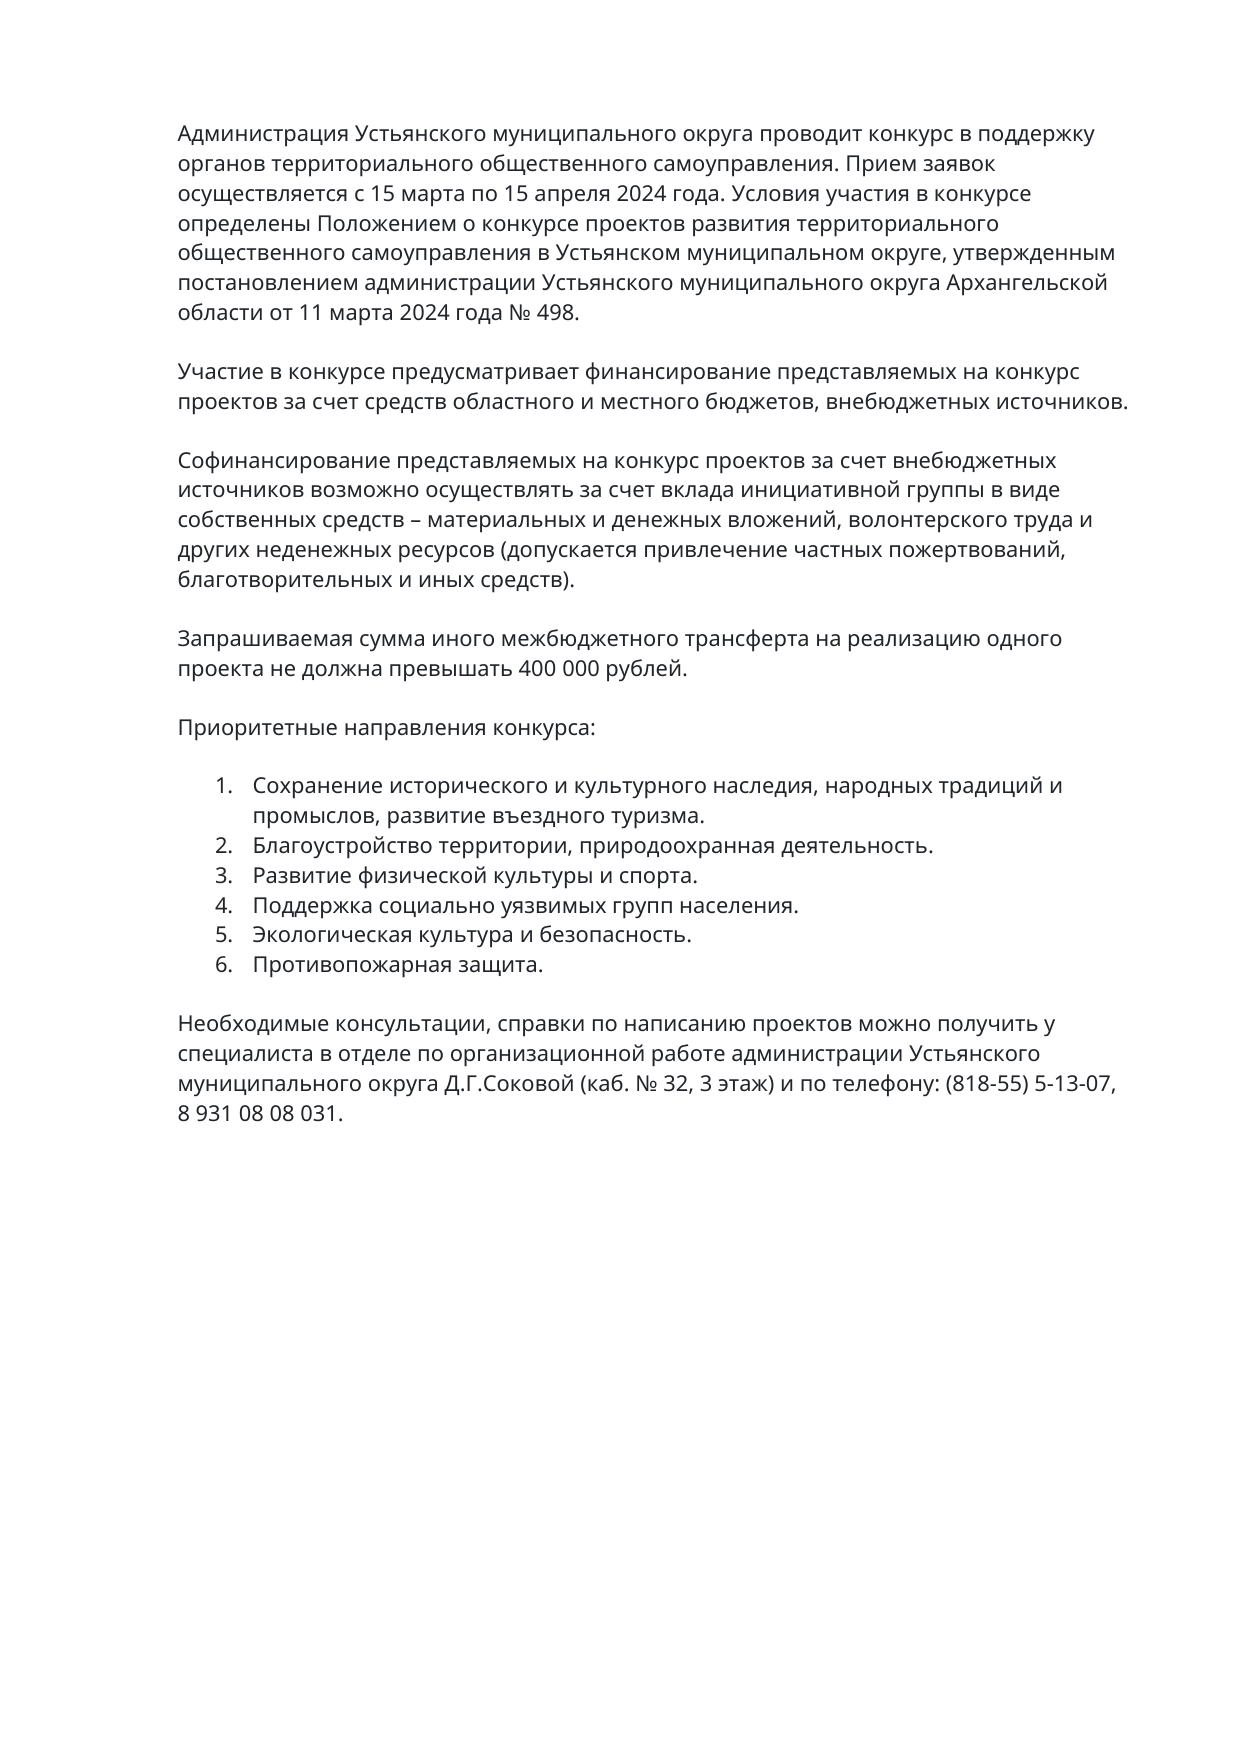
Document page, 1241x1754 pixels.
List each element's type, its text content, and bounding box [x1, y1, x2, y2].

list Экологическая культура и безопасность. [215, 919, 1152, 949]
text Участие в конкурсе предусматривает финансирование представляемых на конкурс проектов за счет средств областного и местного бюджетов, внебюджетных источников. [177, 356, 1152, 415]
list Сохранение исторического и культурного наследия, народных традиций и промыслов, развитие въездного туризма. [215, 770, 1152, 830]
text Софинансирование представляемых на конкурс проектов за счет внебюджетных источников возможно осуществлять за счет вклада инициативной группы в виде собственных средств – материальных и денежных вложений, волонтерского труда и других неденежных ресурсов (допускается привлечение частных пожертвований, благотворительных и иных средств). [177, 444, 1152, 593]
text Необходимые консультации, справки по написанию проектов можно получить у специалиста в отделе по организационной работе администрации Устьянского муниципального округа Д.Г.Соковой (каб. № 32, 3 этаж) и по телефону: (818-55) 5-13-07, 8 931 08 08 031. [177, 1008, 1152, 1127]
text Администрация Устьянского муниципального округа проводит конкурс в поддержку органов территориального общественного самоуправления. Прием заявок осуществляется с 15 марта по 15 апреля 2024 года. Условия участия в конкурсе определены Положением о конкурсе проектов развития территориального общественного самоуправления в Устьянском муниципальном округе, утвержденным постановлением администрации Устьянского муниципального округа Архангельской области от 11 марта 2024 года № 498. [177, 118, 1152, 327]
text Приоритетные направления конкурса: [177, 711, 1152, 741]
list Развитие физической культуры и спорта. [215, 860, 1152, 889]
list Противопожарная защита. [215, 949, 1152, 979]
text Запрашиваемая сумма иного межбюджетного трансферта на реализацию одного проекта не должна превышать 400 000 рублей. [177, 623, 1152, 682]
list Благоустройство территории, природоохранная деятельность. [215, 830, 1152, 860]
list Поддержка социально уязвимых групп населения. [215, 889, 1152, 919]
